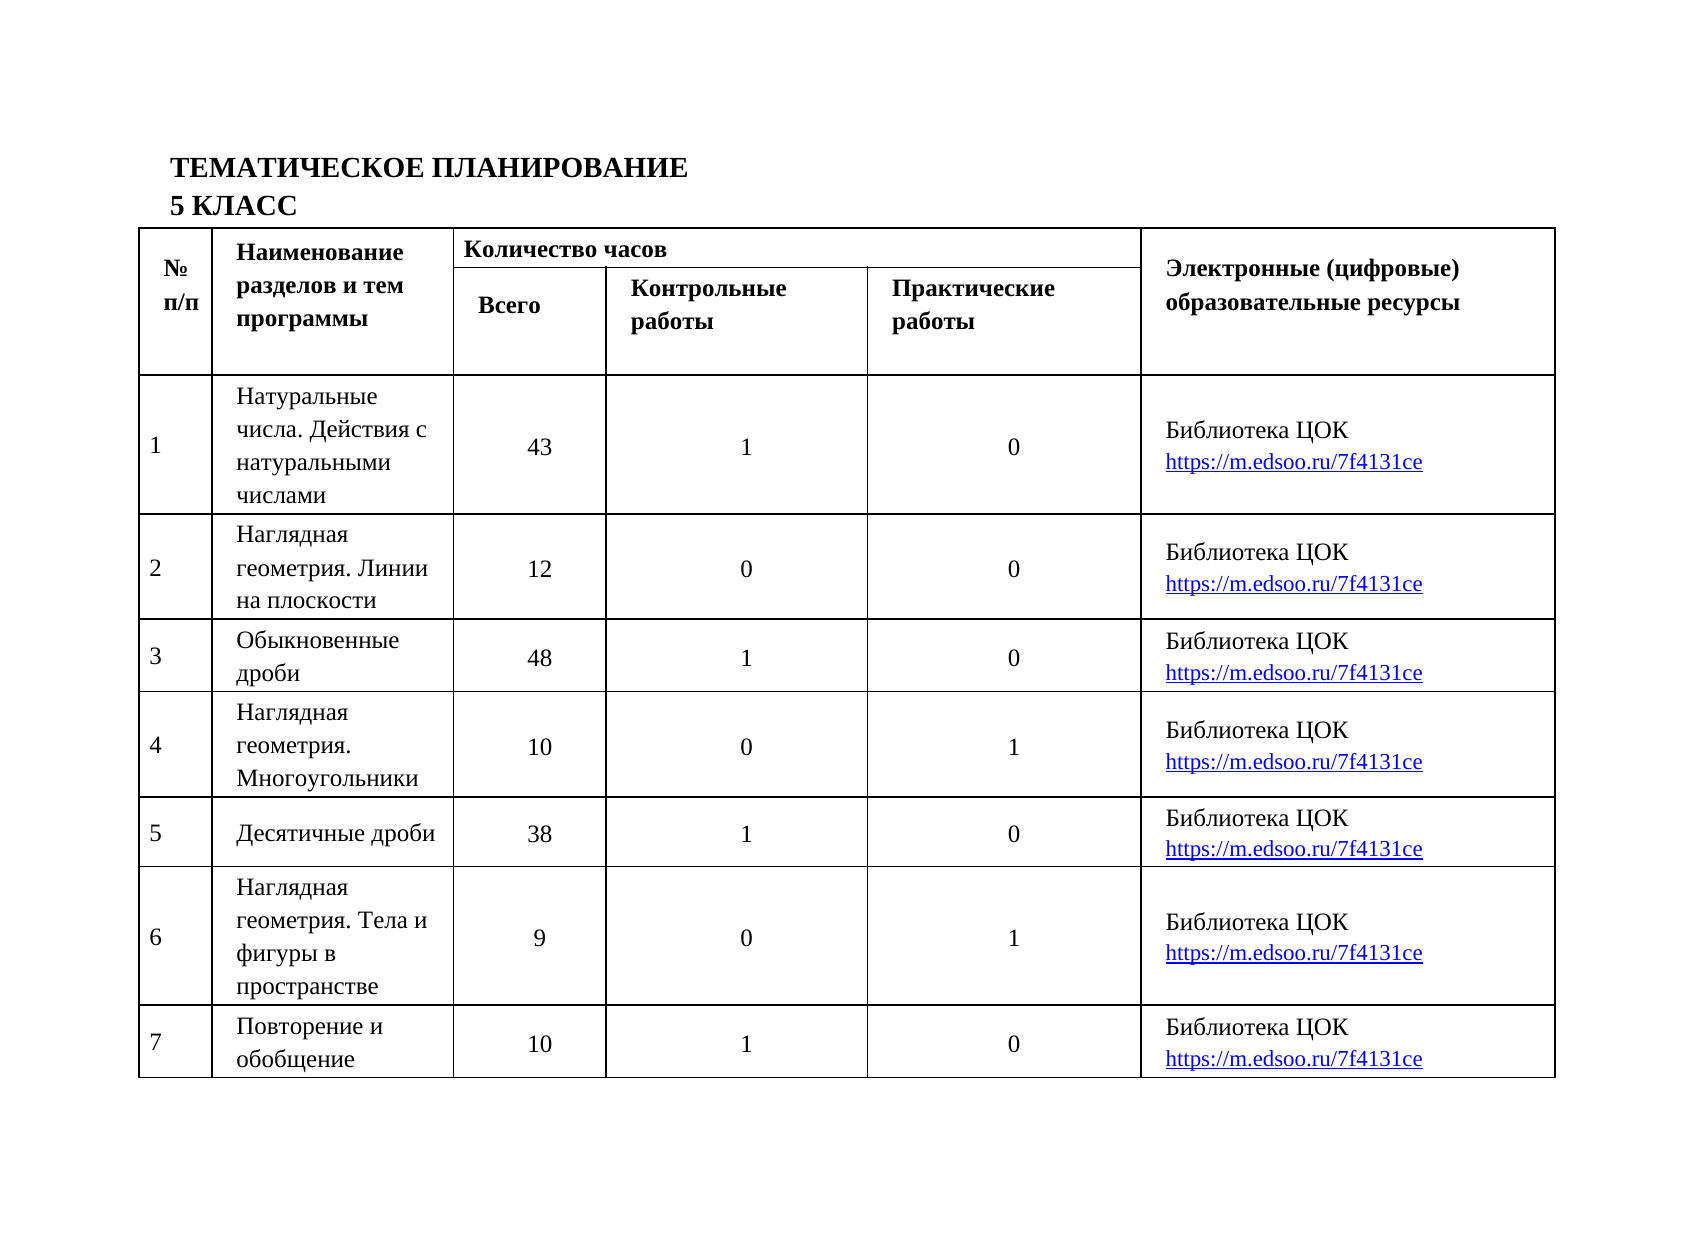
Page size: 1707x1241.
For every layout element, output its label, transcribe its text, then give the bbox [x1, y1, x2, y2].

table_cell Обыкновенные дроби [213, 620, 453, 691]
table_cell 12 [454, 515, 605, 618]
table_cell Библиотека ЦОК https://m.edsoo.ru/7f4131ce [1142, 798, 1554, 866]
table_header Электронные (цифровые) образовательные ресурсы [1142, 229, 1554, 374]
table_cell Библиотека ЦОК https://m.edsoo.ru/7f4131ce [1142, 692, 1554, 796]
table_cell 0 [868, 620, 1140, 691]
table_cell 3 [140, 620, 211, 691]
table_cell 1 [140, 376, 211, 513]
table_cell 1 [607, 620, 867, 691]
table_cell Библиотека ЦОК https://m.edsoo.ru/7f4131ce [1142, 1006, 1554, 1076]
table_header № п/п [140, 229, 211, 374]
table_cell Библиотека ЦОК https://m.edsoo.ru/7f4131ce [1142, 515, 1554, 618]
table_cell 0 [607, 867, 867, 1004]
table_cell Всего [454, 268, 605, 374]
table_cell 0 [868, 798, 1140, 866]
table_cell 0 [868, 1006, 1140, 1076]
table_cell Библиотека ЦОК https://m.edsoo.ru/7f4131ce [1142, 867, 1554, 1004]
table_cell Наглядная геометрия. Линии на плоскости [213, 515, 453, 618]
table_cell Десятичные дроби [213, 798, 453, 866]
table_cell 0 [868, 515, 1140, 618]
table_cell Наглядная геометрия. Тела и фигуры в пространстве [213, 867, 453, 1004]
table_cell Повторение и обобщение [213, 1006, 453, 1076]
table_cell 1 [868, 867, 1140, 1004]
table_cell Библиотека ЦОК https://m.edsoo.ru/7f4131ce [1142, 376, 1554, 513]
table_header Наименование разделов и тем программы [213, 229, 453, 374]
table_cell 5 [140, 798, 211, 866]
table_cell 38 [454, 798, 605, 866]
table_cell 1 [868, 692, 1140, 796]
table_cell 1 [607, 798, 867, 866]
table_cell 10 [454, 692, 605, 796]
table_cell 0 [868, 376, 1140, 513]
table_cell Практические работы [868, 268, 1140, 374]
table_cell Натуральные числа. Действия с натуральными числами [213, 376, 453, 513]
table_cell 1 [607, 1006, 867, 1076]
table_cell 0 [607, 692, 867, 796]
table_cell 0 [607, 515, 867, 618]
table_cell Наглядная геометрия. Многоугольники [213, 692, 453, 796]
table_header Количество часов [454, 229, 1140, 266]
text ТЕМАТИЧЕСКОЕ ПЛАНИРОВАНИЕ [162, 150, 1557, 183]
table_cell Библиотека ЦОК https://m.edsoo.ru/7f4131ce [1142, 620, 1554, 691]
table_cell 10 [454, 1006, 605, 1076]
text 5 КЛАСС [162, 188, 1557, 222]
table_cell 7 [140, 1006, 211, 1076]
table_cell 48 [454, 620, 605, 691]
table_cell 2 [140, 515, 211, 618]
table_cell 43 [454, 376, 605, 513]
table_cell 9 [454, 867, 605, 1004]
table_cell 1 [607, 376, 867, 513]
table_cell 4 [140, 692, 211, 796]
table_cell Контрольные работы [607, 268, 867, 374]
table_cell 6 [140, 867, 211, 1004]
